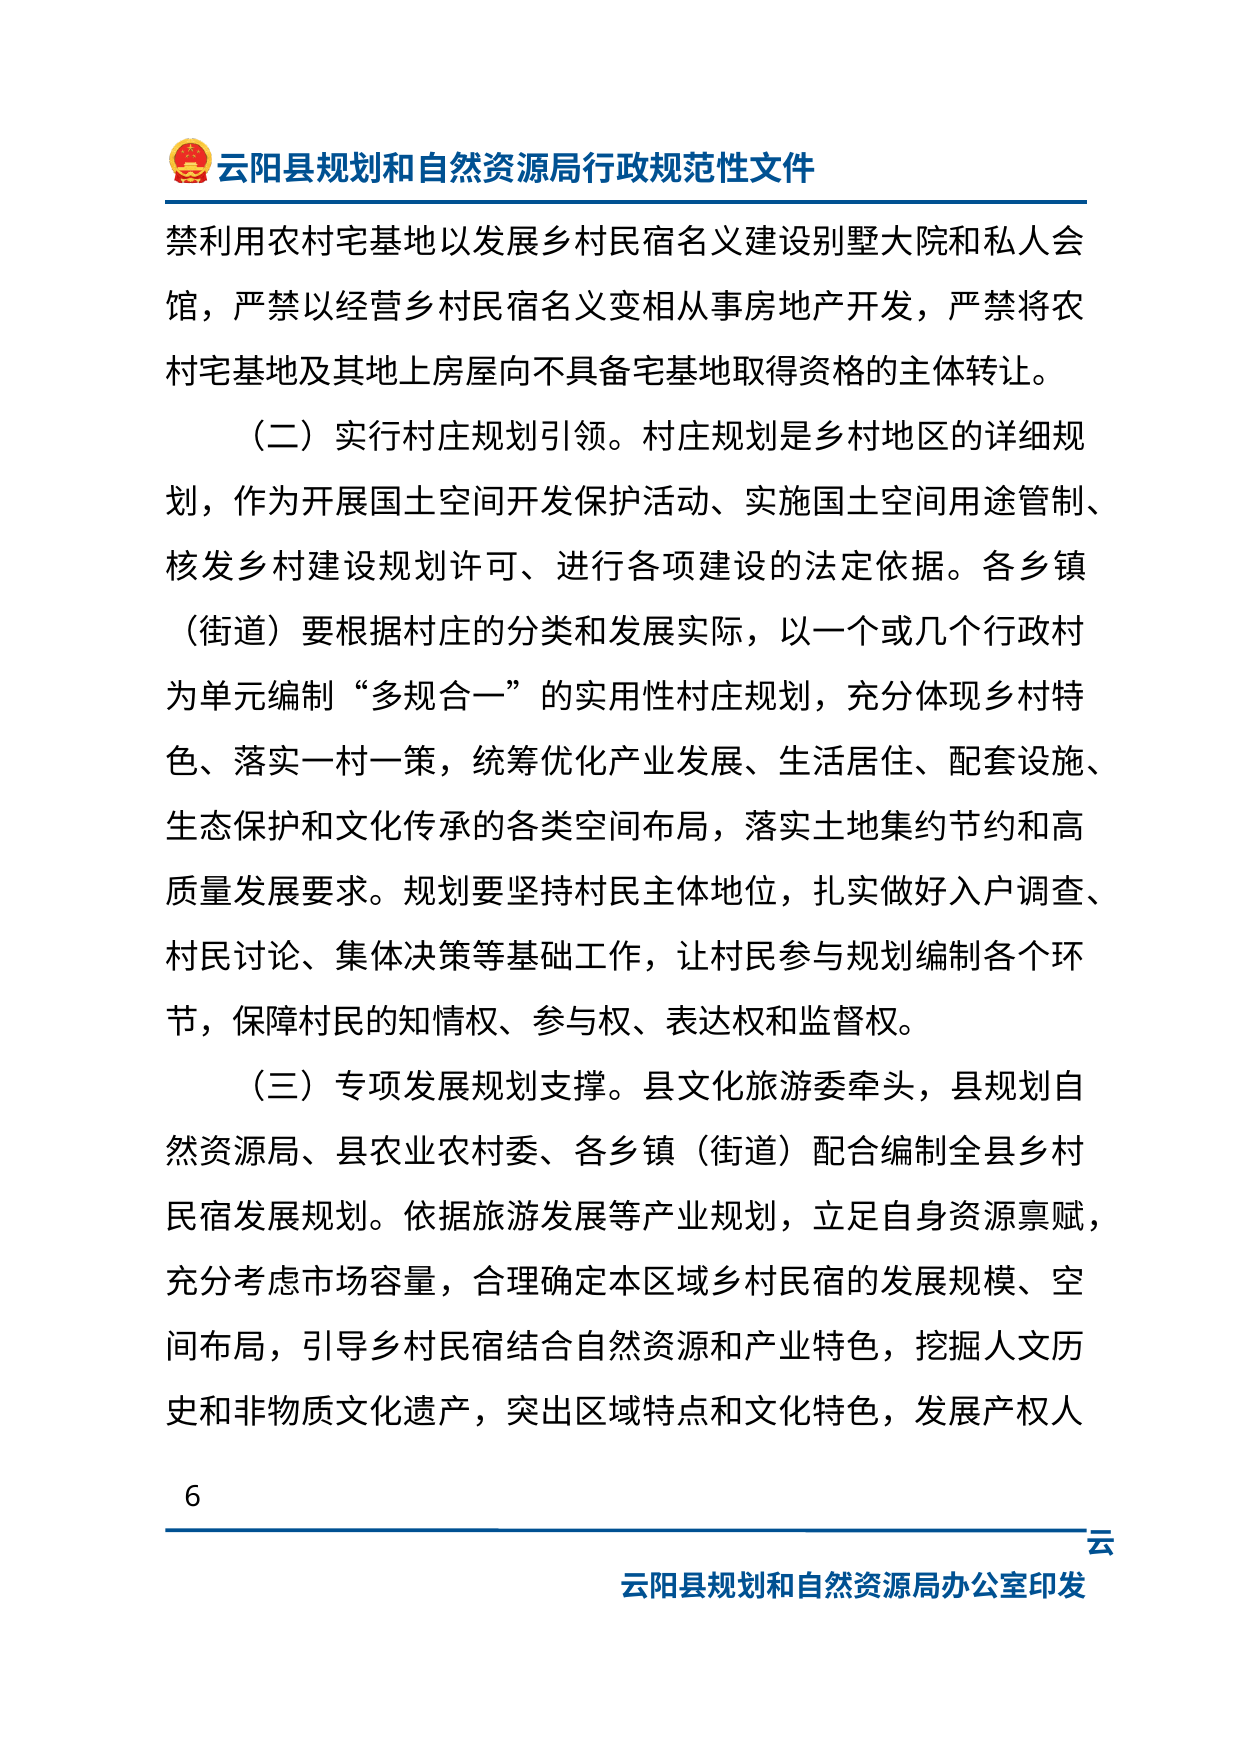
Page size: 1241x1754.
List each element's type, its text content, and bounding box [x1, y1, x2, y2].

picture [165, 136, 216, 187]
text （二）实行村庄规划引领。村庄规划是乡村地区的详细规划，作为开展国土空间开发保护活动、实施国土空间用途管制、核发乡村建设规划许可、进行各项建设的法定依据。各乡镇（街道）要根据村庄的分类和发展实际，以一个或几个行政村为单元编制“多规合一”的实用性村庄规划，充分体现乡村特色、落实一村一策，统筹优化产业发展、生活居住、配套设施、生态保护和文化传承的各类空间布局，落实土地集约节约和高质量发展要求。规划要坚持村民主体地位，扎实做好入户调查、村民讨论、集体决策等基础工作，让村民参与规划编制各个环节，保障村民的知情权、参与权、表达权和监督权。 [165, 401, 1087, 1051]
